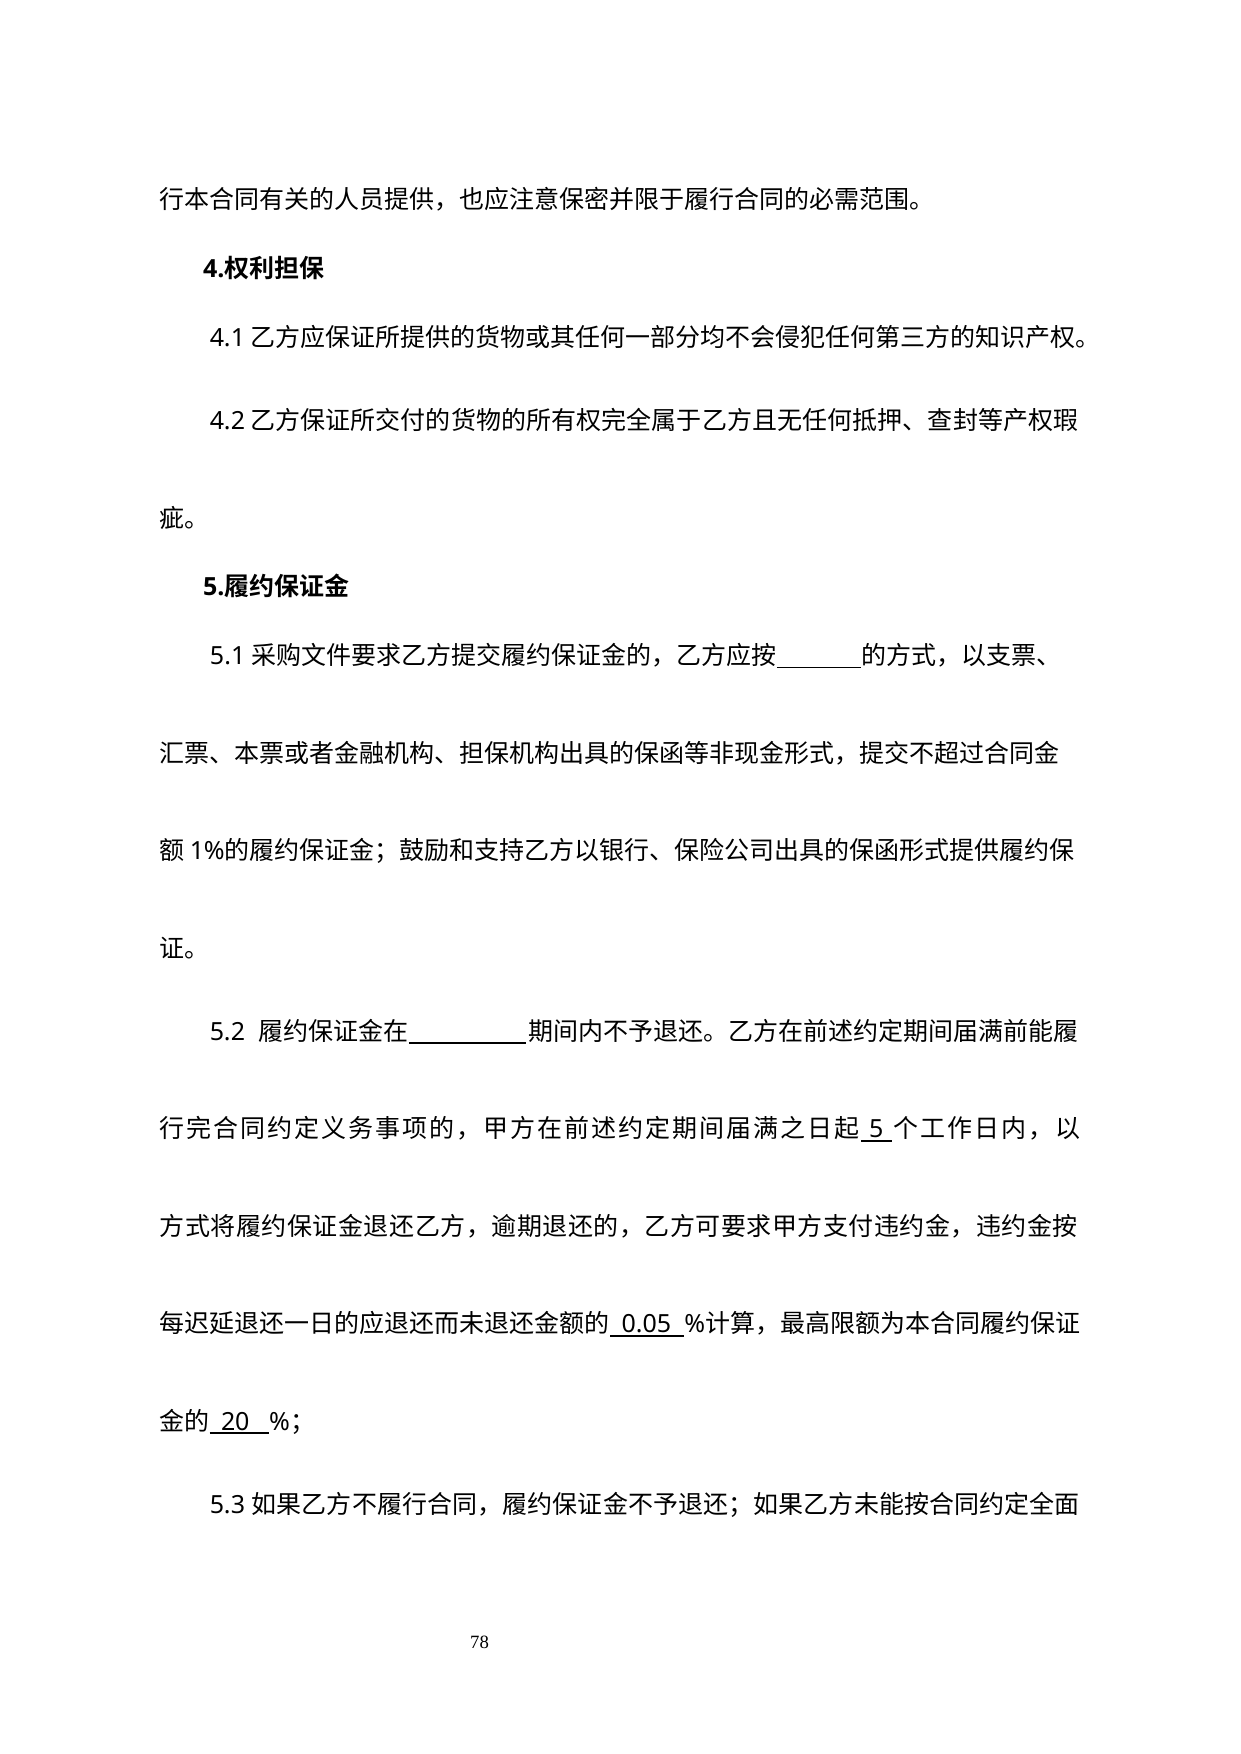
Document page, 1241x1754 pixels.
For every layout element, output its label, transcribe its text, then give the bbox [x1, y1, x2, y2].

text 5.履约保证金 [159, 567, 1081, 603]
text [159, 1470, 1081, 1535]
text 4.2乙方保证所交付的货物的所有权完全属于乙方且无任何抵押、查封等产权瑕疵。 [159, 386, 1081, 549]
text 5.2 履约保证金在 期间内不予退还。乙方在前述约定期间届满前能履行完合同约定义务事项的，甲方在前述约定期间届满之日起 5 个工作日内，以 方式将履约保证金退还乙方，逾期退还的，乙方可要求甲方支付违约金，违约金按每迟延退还一日的应退还而未退还金额的 0.05 %计算，最高限额为本合同履约保证金的 20 %； [159, 997, 1081, 1452]
text 4.权利担保 [159, 249, 1081, 285]
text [159, 166, 1081, 231]
text 4.1乙方应保证所提供的货物或其任何一部分均不会侵犯任何第三方的知识产权。 [159, 303, 1081, 368]
text 5.1 采购文件要求乙方提交履约保证金的，乙方应按 的方式，以支票、汇票、本票或者金融机构、担保机构出具的保函等非现金形式，提交不超过合同金额1%的履约保证金；鼓励和支持乙方以银行、保险公司出具的保函形式提供履约保证。 [159, 621, 1081, 979]
